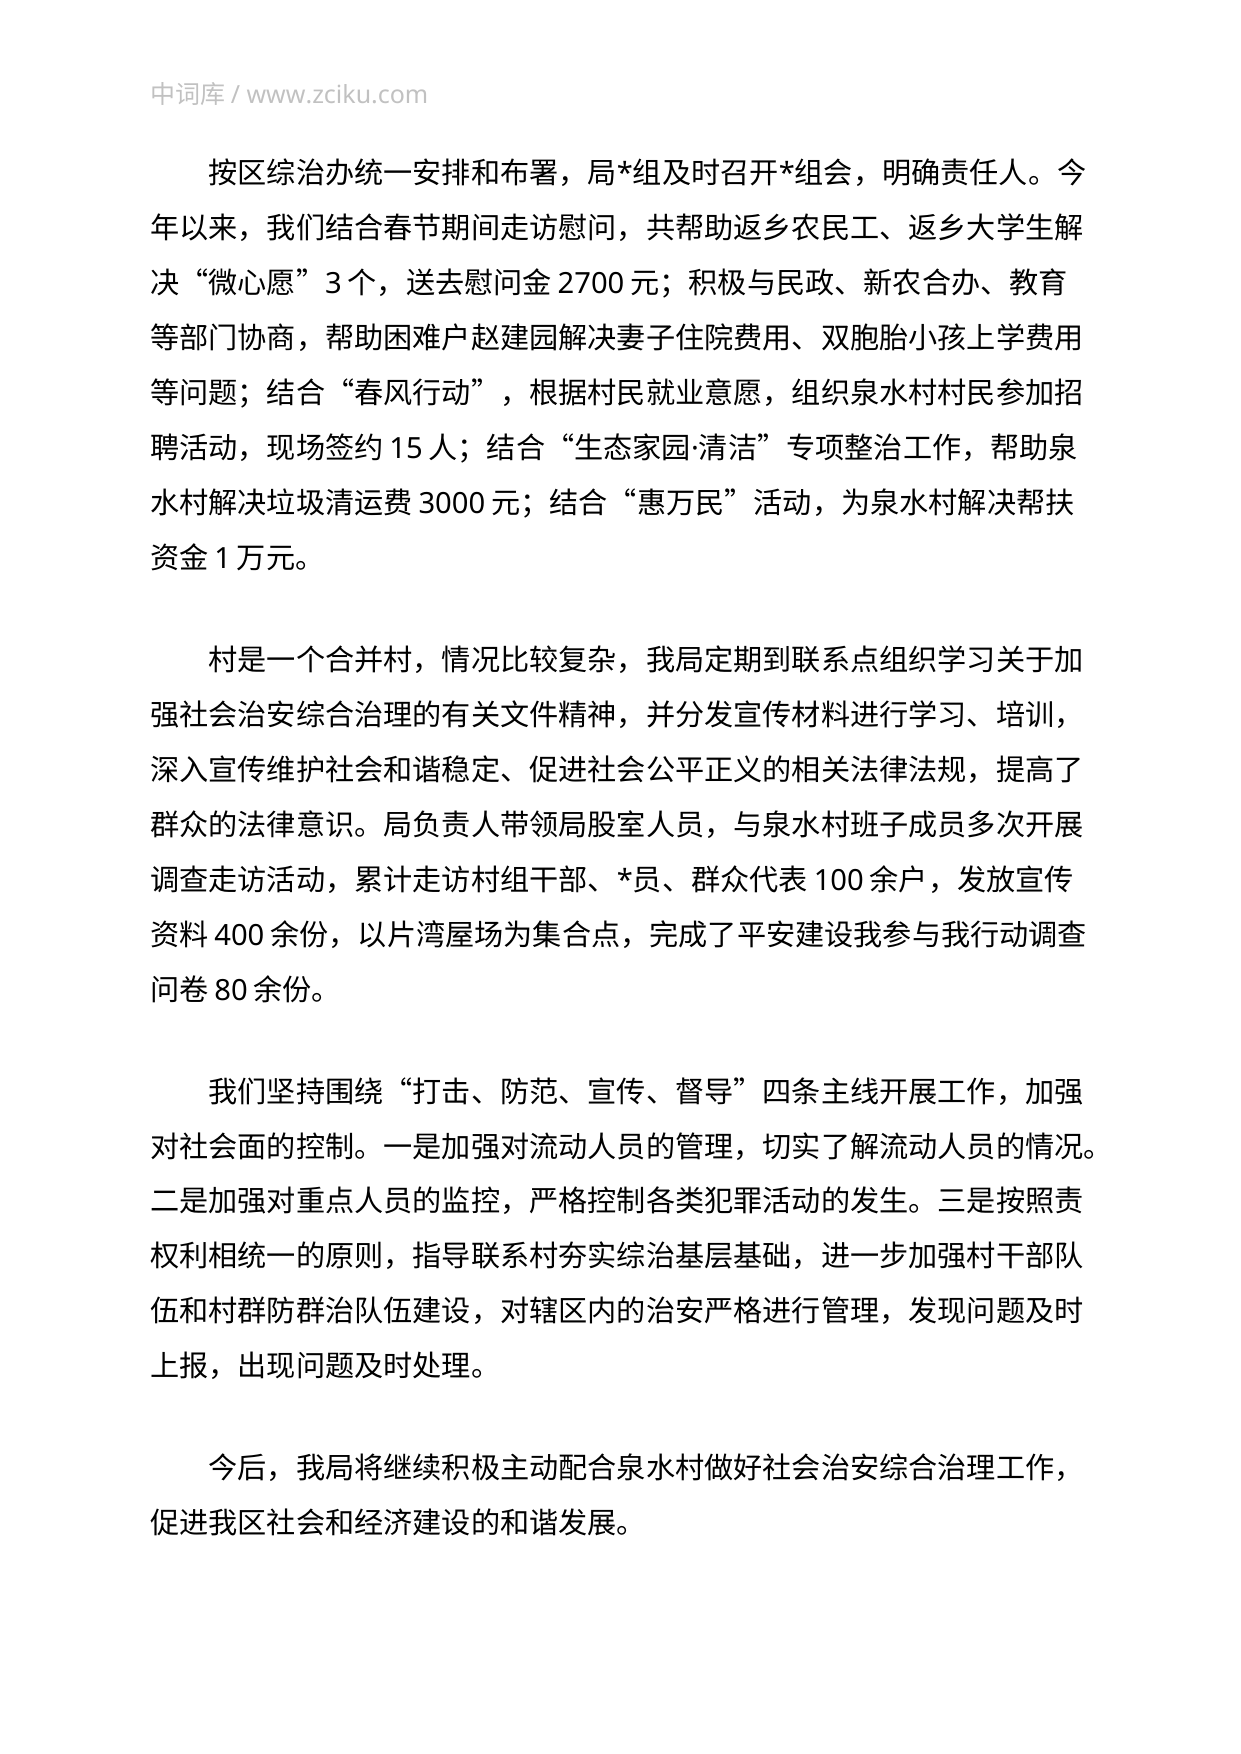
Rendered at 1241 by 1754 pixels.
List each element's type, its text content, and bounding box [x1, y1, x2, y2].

text 今后，我局将继续积极主动配合泉水村做好社会治安综合治理工作，促进我区社会和经济建设的和谐发展。 [150, 1444, 1090, 1542]
text 我们坚持围绕“打击、防范、宣传、督导”四条主线开展工作，加强对社会面的控制。一是加强对流动人员的管理，切实了解流动人员的情况。二是加强对重点人员的监控，严格控制各类犯罪活动的发生。三是按照责权利相统一的原则，指导联系村夯实综治基层基础，进一步加强村干部队伍和村群防群治队伍建设，对辖区内的治安严格进行管理，发现问题及时上报，出现问题及时处理。 [150, 1068, 1090, 1385]
text 村是一个合并村，情况比较复杂，我局定期到联系点组织学习关于加强社会治安综合治理的有关文件精神，并分发宣传材料进行学习、培训，深入宣传维护社会和谐稳定、促进社会公平正义的相关法律法规，提高了群众的法律意识。局负责人带领局股室人员，与泉水村班子成员多次开展调查走访活动，累计走访村组干部、*员、群众代表100余户，发放宣传资料400余份，以片湾屋场为集合点，完成了平安建设我参与我行动调查问卷80余份。 [150, 637, 1090, 1009]
text 按区综治办统一安排和布署，局*组及时召开*组会，明确责任人。今年以来，我们结合春节期间走访慰问，共帮助返乡农民工、返乡大学生解决“微心愿”3个，送去慰问金2700元；积极与民政、新农合办、教育等部门协商，帮助困难户赵建园解决妻子住院费用、双胞胎小孩上学费用等问题；结合“春风行动”，根据村民就业意愿，组织泉水村村民参加招聘活动，现场签约15人；结合“生态家园·清洁”专项整治工作，帮助泉水村解决垃圾清运费3000元；结合“惠万民”活动，为泉水村解决帮扶资金1万元。 [150, 150, 1090, 577]
